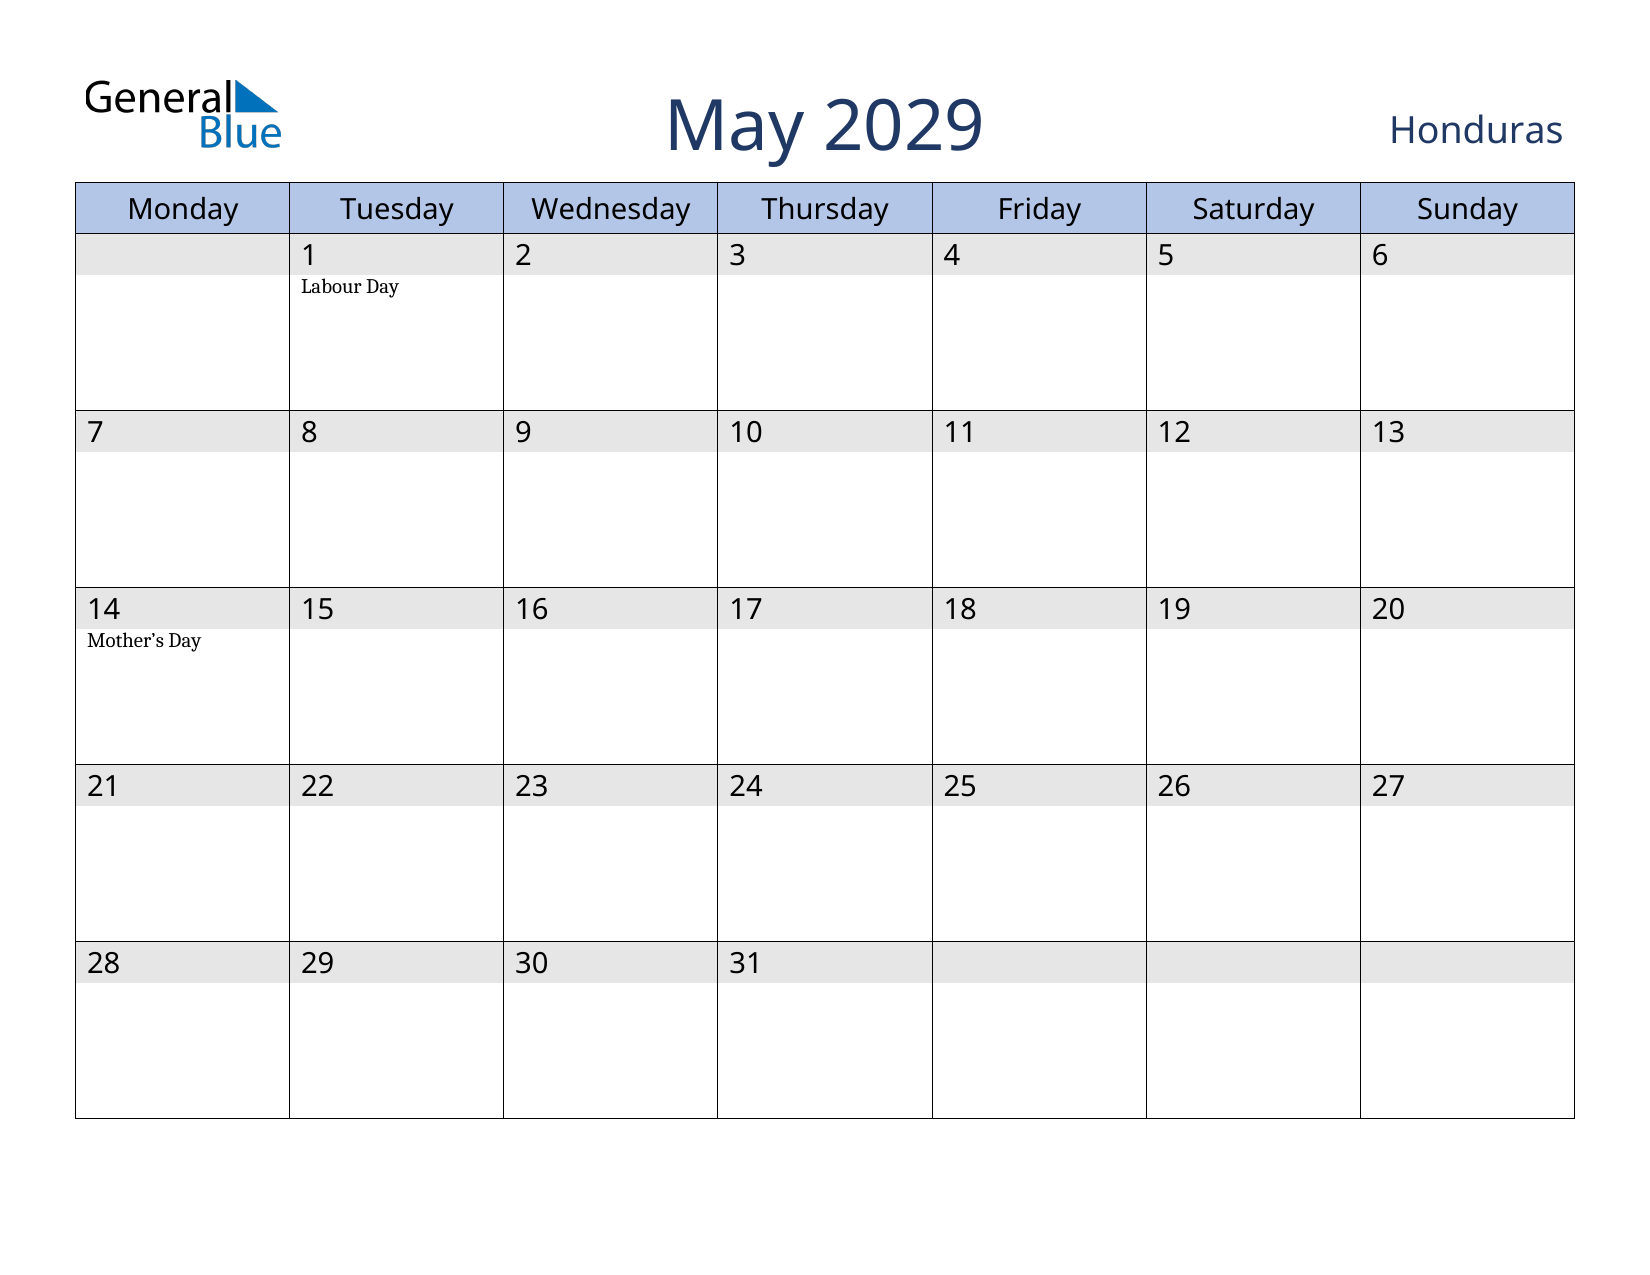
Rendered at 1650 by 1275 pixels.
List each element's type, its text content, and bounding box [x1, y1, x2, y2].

table_cell [290, 983, 503, 1118]
table_cell 22 [290, 765, 503, 806]
table_cell 29 [290, 942, 503, 983]
table_cell 5 [1147, 234, 1360, 275]
table_cell Thursday [718, 183, 932, 233]
table_cell 14 [76, 588, 289, 629]
table_cell Friday [933, 183, 1146, 233]
table_cell 26 [1147, 765, 1360, 806]
table_cell 3 [718, 234, 932, 275]
table_cell [290, 629, 503, 764]
table_cell [1147, 983, 1360, 1118]
table_cell 31 [718, 942, 932, 983]
table_cell 21 [76, 765, 289, 806]
table_cell Tuesday [290, 183, 503, 233]
table_cell [1147, 629, 1360, 764]
table_cell [1147, 275, 1360, 410]
table_cell [933, 942, 1146, 983]
table_cell [290, 806, 503, 941]
table_header May 2029 [504, 75, 1146, 182]
table_cell Sunday [1361, 183, 1574, 233]
table_cell [76, 234, 289, 275]
table_cell 13 [1361, 411, 1574, 452]
table_cell [504, 806, 717, 941]
table_cell 19 [1147, 588, 1360, 629]
table_cell 27 [1361, 765, 1574, 806]
table_cell 25 [933, 765, 1146, 806]
table_cell Saturday [1147, 183, 1360, 233]
table_cell [504, 629, 717, 764]
table_cell 28 [76, 942, 289, 983]
table_cell 23 [504, 765, 717, 806]
table_cell [76, 806, 289, 941]
table_cell 24 [718, 765, 932, 806]
table_cell 17 [718, 588, 932, 629]
table_cell [718, 275, 932, 410]
table_cell Monday [76, 183, 289, 233]
table_cell 9 [504, 411, 717, 452]
table_cell Labour Day [290, 275, 503, 410]
table_header [76, 75, 503, 182]
table_cell [504, 983, 717, 1118]
table_cell 20 [1361, 588, 1574, 629]
table_cell 18 [933, 588, 1146, 629]
table_cell 30 [504, 942, 717, 983]
table_cell [1147, 806, 1360, 941]
table_cell [1361, 275, 1574, 410]
table_cell [718, 806, 932, 941]
table_cell 11 [933, 411, 1146, 452]
table_cell [1361, 983, 1574, 1118]
table_cell 7 [76, 411, 289, 452]
table_cell 1 [290, 234, 503, 275]
table_cell 10 [718, 411, 932, 452]
table_cell 16 [504, 588, 717, 629]
table_cell 6 [1361, 234, 1574, 275]
table_cell 8 [290, 411, 503, 452]
table_cell [933, 452, 1146, 587]
table_cell [504, 452, 717, 587]
table_cell [290, 452, 503, 587]
table_cell 4 [933, 234, 1146, 275]
table_cell [1361, 452, 1574, 587]
table_header Honduras [1146, 75, 1574, 182]
table_cell [1361, 942, 1574, 983]
picture [86, 80, 281, 148]
table_cell 15 [290, 588, 503, 629]
table_cell [1147, 452, 1360, 587]
table_cell [504, 275, 717, 410]
table_cell [933, 629, 1146, 764]
table_cell [718, 629, 932, 764]
table_cell 2 [504, 234, 717, 275]
table_cell [76, 275, 289, 410]
table_cell 12 [1147, 411, 1360, 452]
table_cell Wednesday [504, 183, 717, 233]
table_cell Mother’s Day [76, 629, 289, 764]
table_cell [933, 983, 1146, 1118]
table_cell [1361, 629, 1574, 764]
table_cell [1361, 806, 1574, 941]
table_cell [933, 275, 1146, 410]
table_cell [718, 983, 932, 1118]
table_cell [76, 983, 289, 1118]
table_cell [933, 806, 1146, 941]
table_cell [76, 452, 289, 587]
table_cell [718, 452, 932, 587]
table_cell [1147, 942, 1360, 983]
